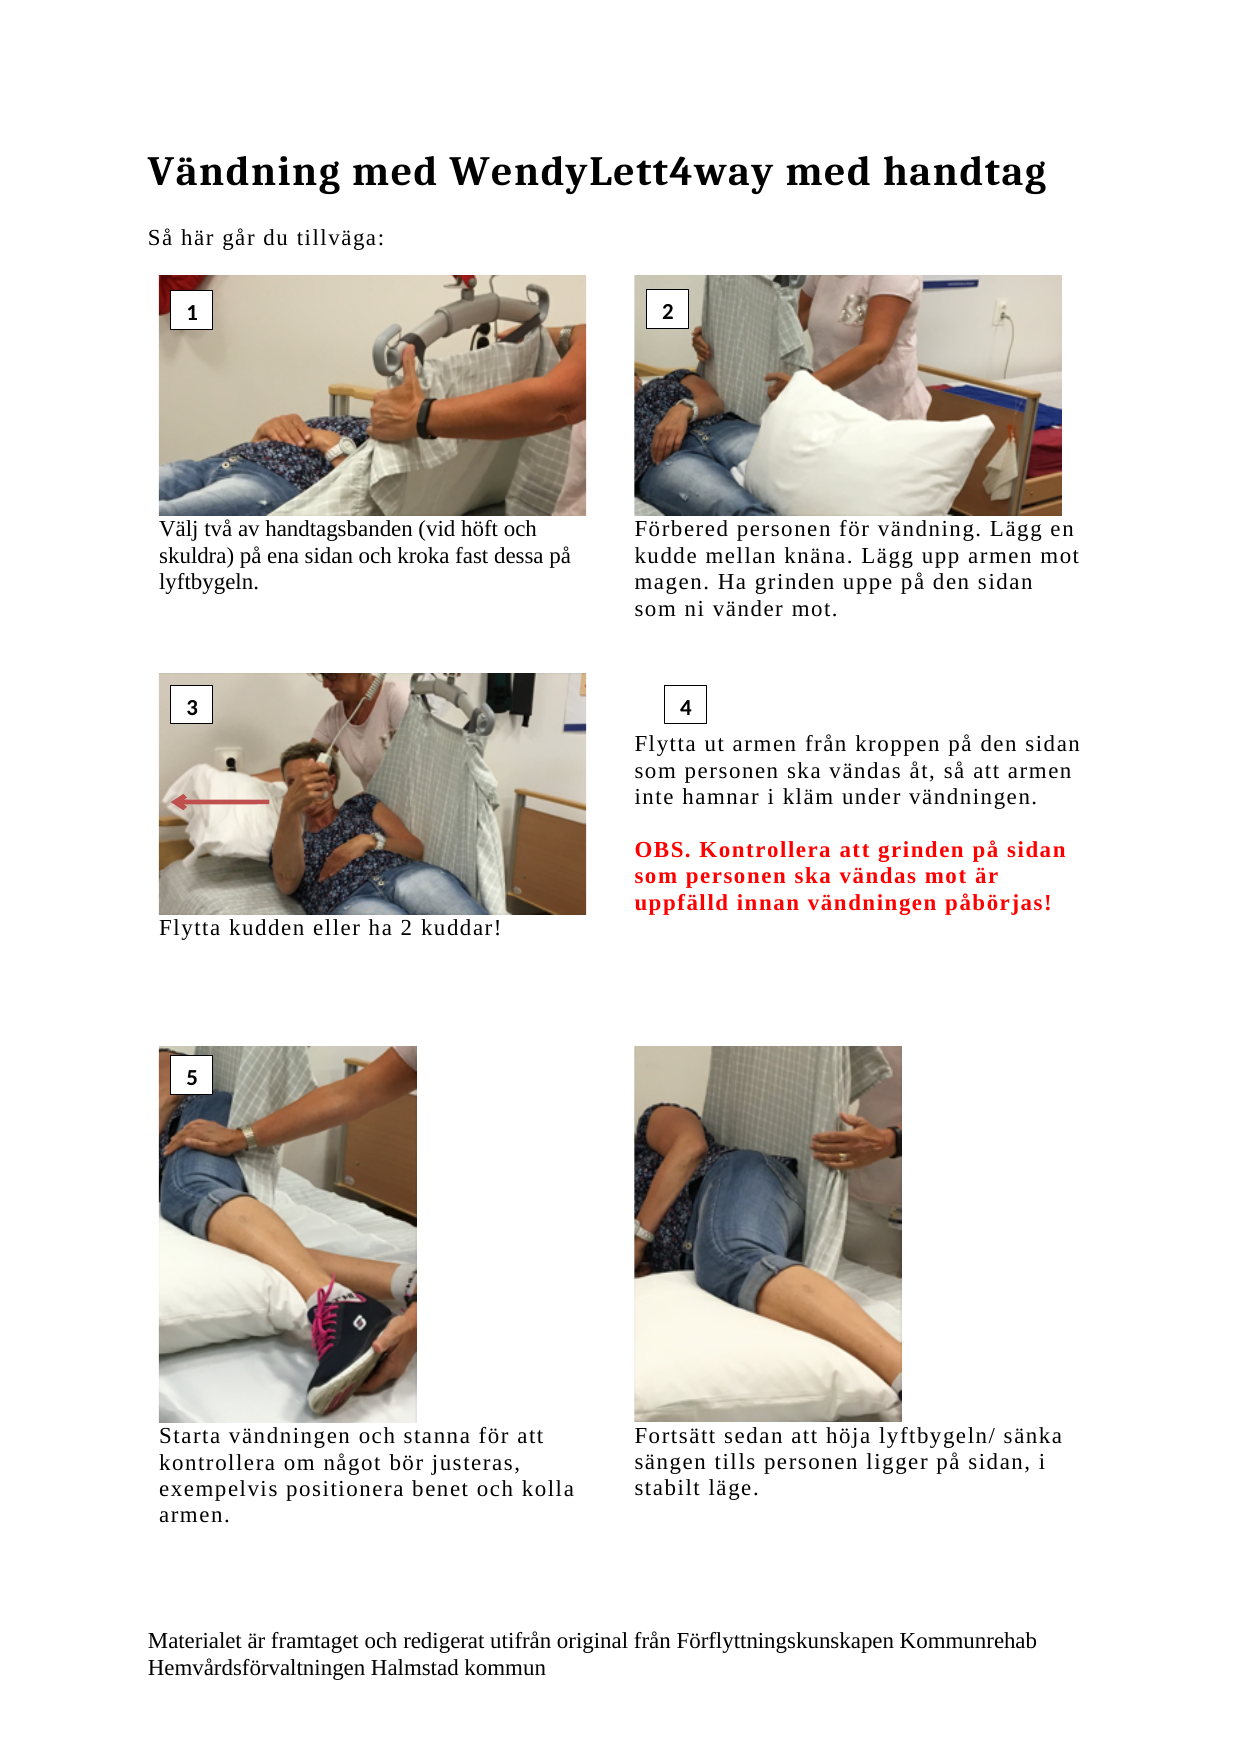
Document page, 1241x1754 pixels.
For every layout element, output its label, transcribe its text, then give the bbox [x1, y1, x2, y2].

picture [634, 1046, 902, 1422]
picture [158, 275, 587, 516]
table_header Förbered personen för vändning. Lägg en kudde mellan knäna. Lägg upp armen mot magen. Ha grinden uppe på den sidan som ni vänder mot. [623, 275, 1093, 674]
picture [158, 673, 587, 915]
table_cell Flytta kudden eller ha 2 kuddar! [148, 674, 623, 1046]
picture [634, 275, 1062, 516]
picture [158, 1046, 417, 1423]
subtitle Vändning med WendyLett4way med handtag [148, 148, 1093, 196]
table_cell Flytta ut armen från kroppen på den sidan som personen ska vändas åt, så att armen inte hamnar i kläm under vändningen. OBS. Kontrollera att grinden på sidan som personen ska vändas mot är uppfälld innan vändningen påbörjas! [623, 674, 1093, 1046]
table_header Välj två av handtagsbanden (vid höft och skuldra) på ena sidan och kroka fast dessa på lyftbygeln. [148, 275, 623, 674]
subtitle Så här går du tillväga: [148, 223, 1093, 250]
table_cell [148, 1046, 623, 1580]
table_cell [623, 1046, 1093, 1580]
